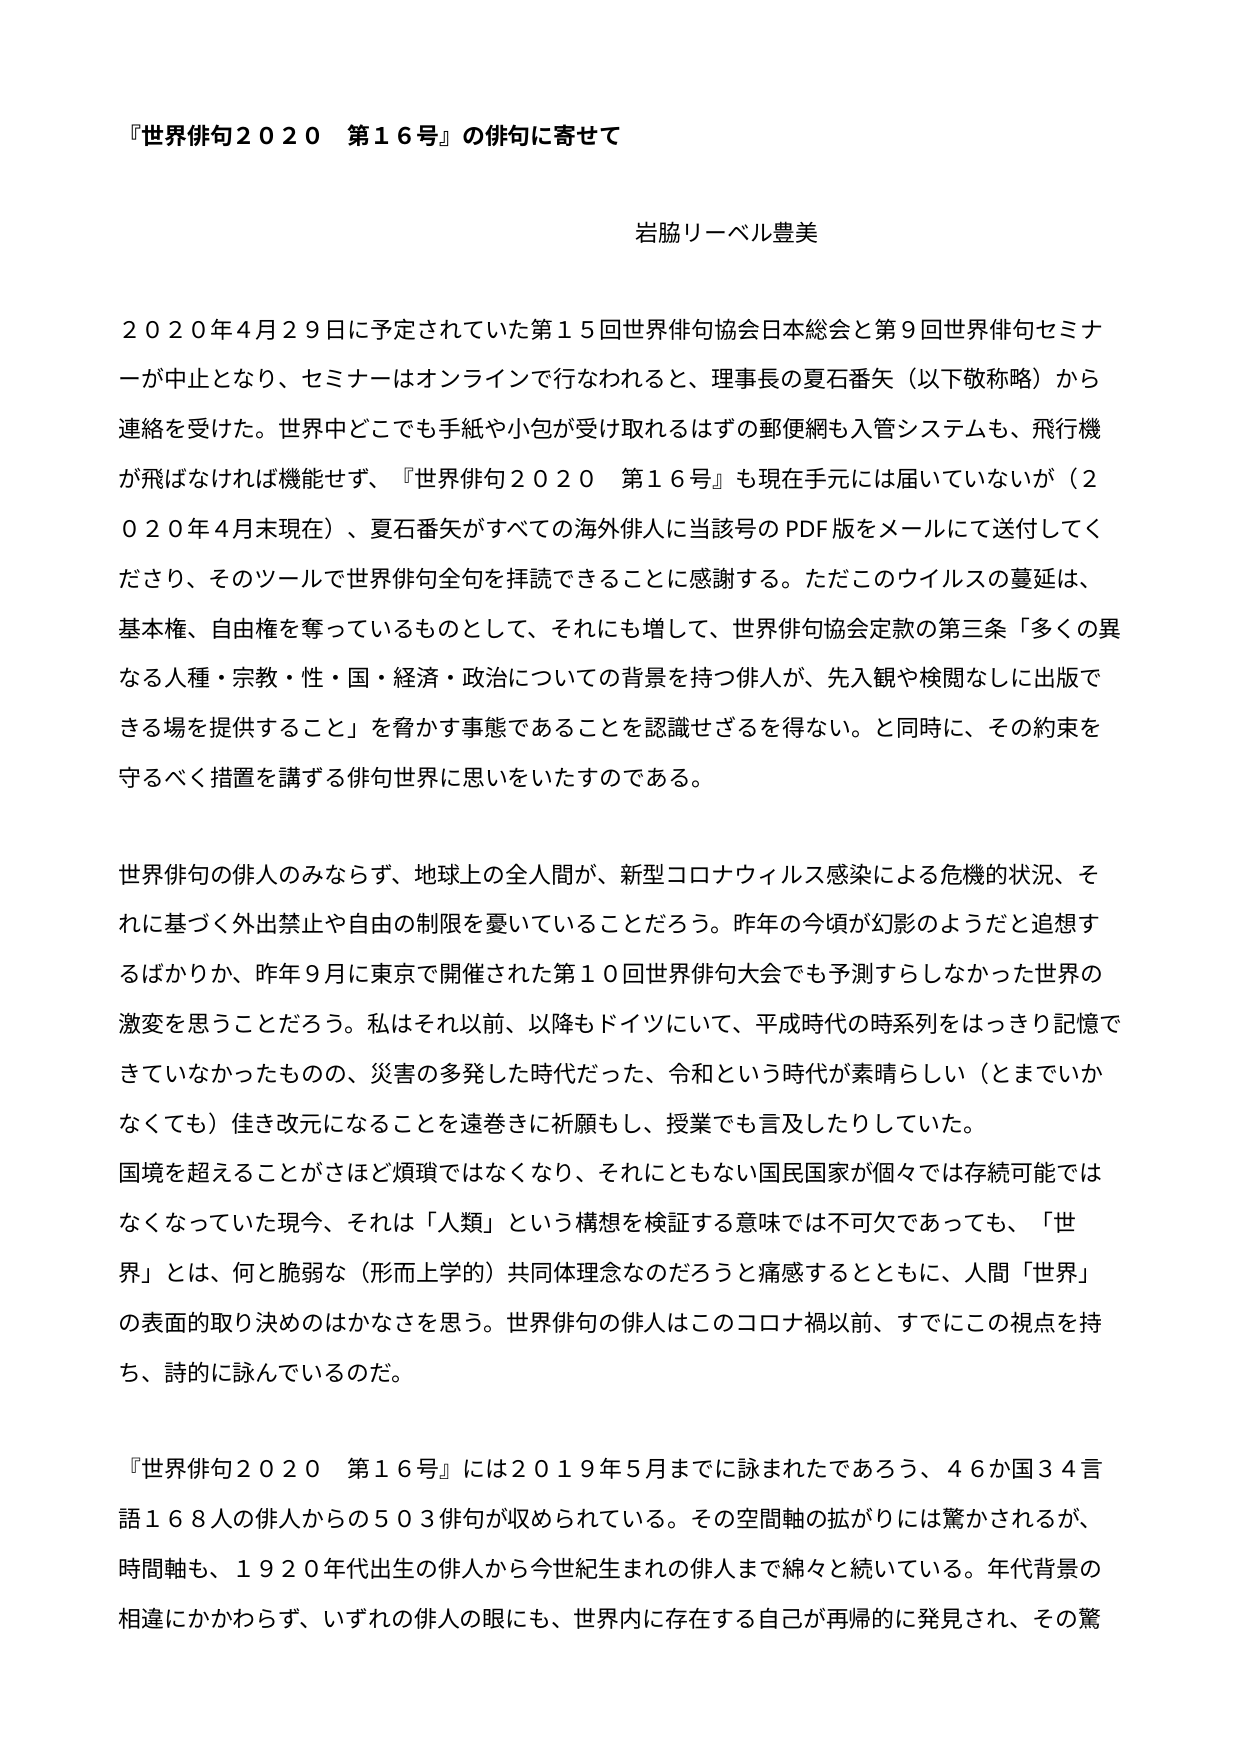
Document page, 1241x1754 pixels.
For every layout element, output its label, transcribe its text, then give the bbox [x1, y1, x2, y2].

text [118, 1451, 1122, 1634]
text 世界俳句の俳人のみならず、地球上の全人間が、新型コロナウィルス感染による危機的状況、それに基づく外出禁止や自由の制限を憂いていることだろう。昨年の今頃が幻影のようだと追想するばかりか、昨年９月に東京で開催された第１０回世界俳句大会でも予測すらしなかった世界の激変を思うことだろう。私はそれ以前、以降もドイツにいて、平成時代の時系列をはっきり記憶できていなかったものの、災害の多発した時代だった、令和という時代が素晴らしい（とまでいかなくても）佳き改元になることを遠巻きに祈願もし、授業でも言及したりしていた。 [118, 856, 1122, 1139]
text 岩脇リーベル豊美 [118, 215, 1122, 248]
text ２０２０年４月２９日に予定されていた第１５回世界俳句協会日本総会と第９回世界俳句セミナーが中止となり、セミナーはオンラインで行なわれると、理事長の夏石番矢（以下敬称略）から連絡を受けた。世界中どこでも手紙や小包が受け取れるはずの郵便網も入管システムも、飛行機が飛ばなければ機能せず、『世界俳句２０２０ 第１６号』も現在手元には届いていないが（２０２０年４月末現在）、夏石番矢がすべての海外俳人に当該号のPDF版をメールにて送付してくださり、そのツールで世界俳句全句を拝読できることに感謝する。ただこのウイルスの蔓延は、基本権、自由権を奪っているものとして、それにも増して、世界俳句協会定款の第三条「多くの異なる人種・宗教・性・国・経済・政治についての背景を持つ俳人が、先入観や検閲なしに出版できる場を提供すること」を脅かす事態であることを認識せざるを得ない。と同時に、その約束を守るべく措置を講ずる俳句世界に思いをいたすのである。 [118, 312, 1122, 793]
text 国境を超えることがさほど煩瑣ではなくなり、それにともない国民国家が個々では存続可能ではなくなっていた現今、それは「人類」という構想を検証する意味では不可欠であっても、「世界」とは、何と脆弱な（形而上学的）共同体理念なのだろうと痛感するとともに、人間「世界」の表面的取り決めのはかなさを思う。世界俳句の俳人はこのコロナ禍以前、すでにこの視点を持ち、詩的に詠んでいるのだ。 [118, 1155, 1122, 1388]
text 『世界俳句２０２０ 第１６号』の俳句に寄せて [118, 118, 1122, 151]
